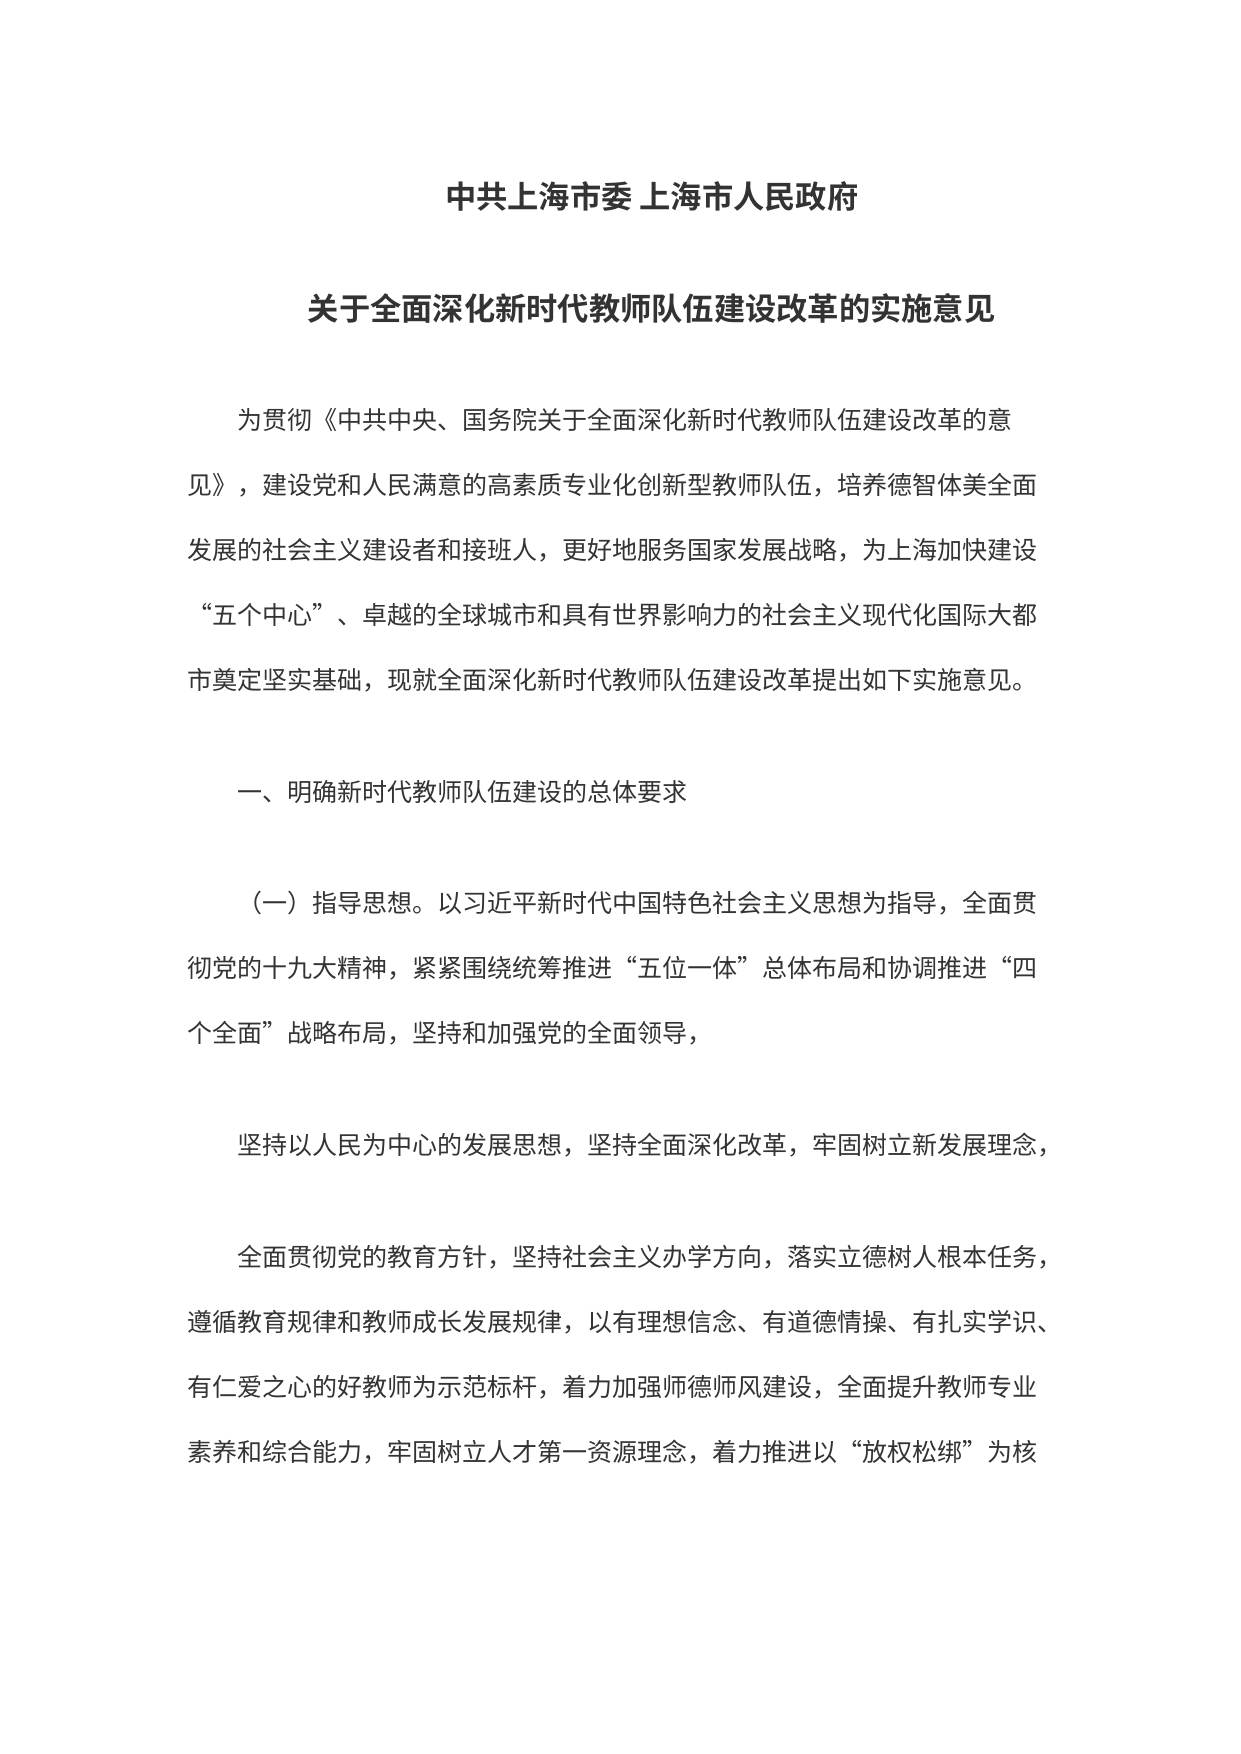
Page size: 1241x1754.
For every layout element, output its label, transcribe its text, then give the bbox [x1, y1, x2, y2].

text 为贯彻《中共中央、国务院关于全面深化新时代教师队伍建设改革的意见》，建设党和人民满意的高素质专业化创新型教师队伍，培养德智体美全面发展的社会主义建设者和接班人，更好地服务国家发展战略，为上海加快建设“五个中心”、卓越的全球城市和具有世界影响力的社会主义现代化国际大都市奠定坚实基础，现就全面深化新时代教师队伍建设改革提出如下实施意见。 [187, 386, 1053, 711]
text 一、明确新时代教师队伍建设的总体要求 [187, 758, 1053, 823]
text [187, 1223, 1053, 1483]
text （一）指导思想。以习近平新时代中国特色社会主义思想为指导，全面贯彻党的十九大精神，紧紧围绕统筹推进“五位一体”总体布局和协调推进“四个全面”战略布局，坚持和加强党的全面领导， [187, 869, 1053, 1064]
text 坚持以人民为中心的发展思想，坚持全面深化改革，牢固树立新发展理念， [187, 1111, 1053, 1176]
text 关于全面深化新时代教师队伍建设改革的实施意见 [187, 274, 1053, 339]
text 中共上海市委 上海市人民政府 [187, 162, 1053, 227]
